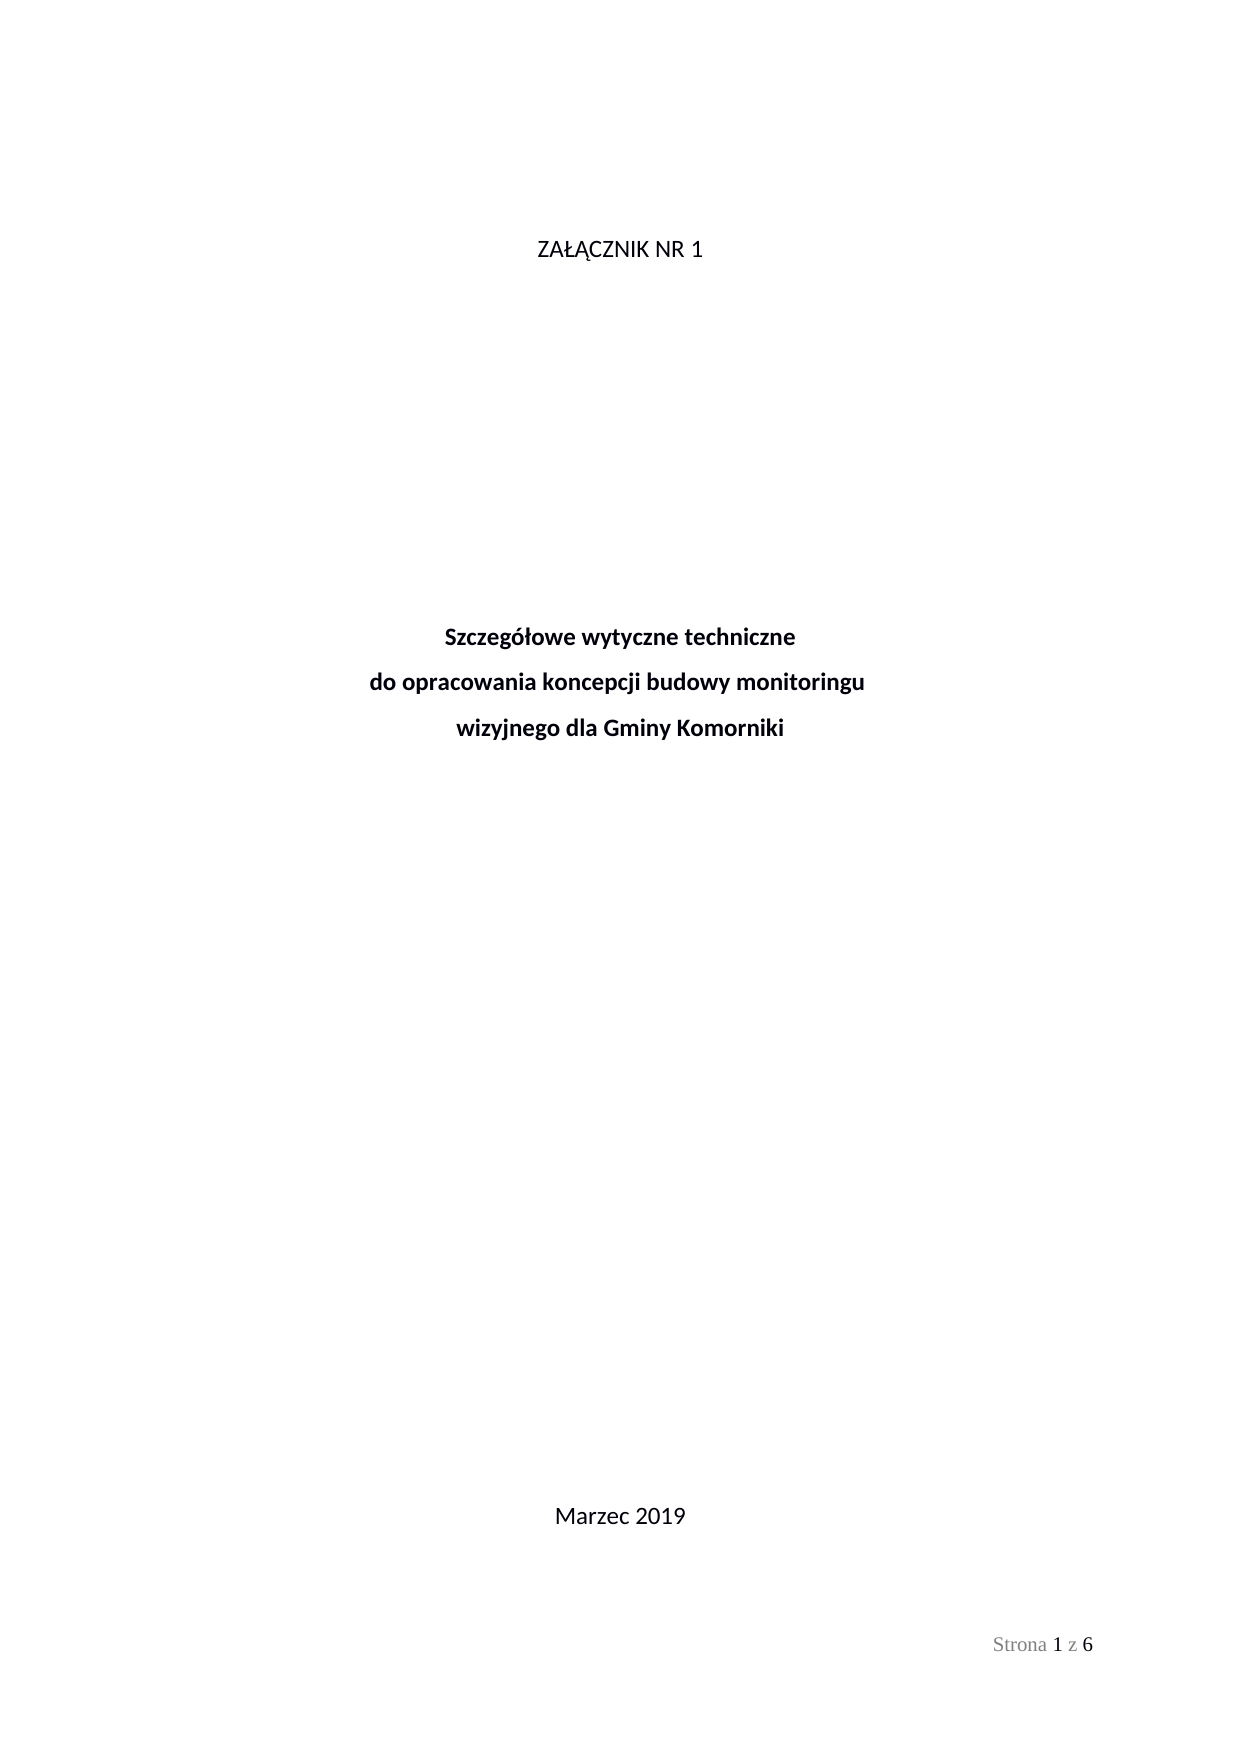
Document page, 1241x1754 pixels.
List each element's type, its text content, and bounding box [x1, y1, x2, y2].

text Marzec 2019 [148, 1500, 1093, 1530]
text Szczegółowe wytyczne techniczne [148, 621, 1093, 651]
text do opracowania koncepcji budowy monitoringu wizyjnego dla Gminy Komorniki [148, 667, 1093, 743]
text ZAŁĄCZNIK NR 1 [148, 234, 1093, 264]
